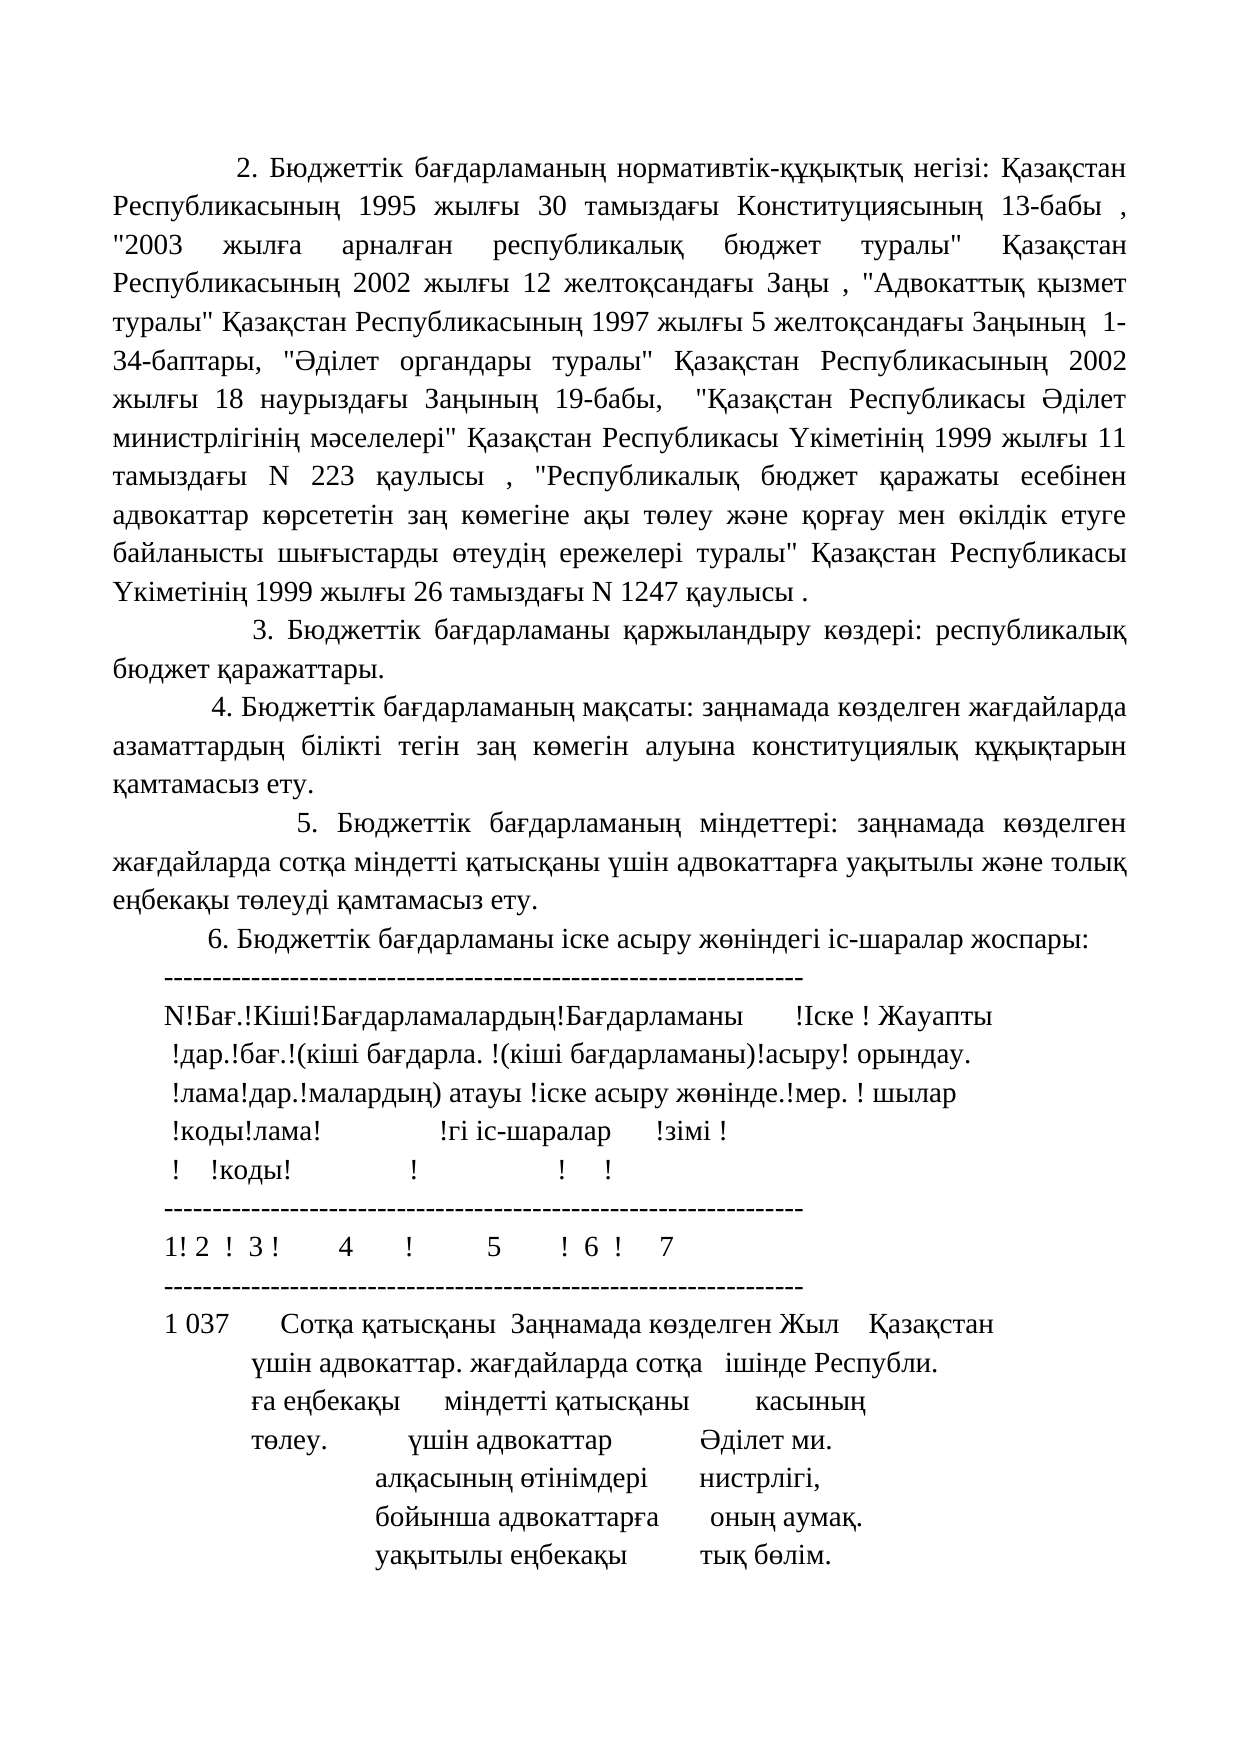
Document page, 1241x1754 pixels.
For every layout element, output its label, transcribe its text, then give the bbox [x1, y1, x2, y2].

text ! !коды! ! ! ! [112, 1152, 1128, 1186]
text уақытылы еңбекақы тық бөлім. [112, 1537, 1128, 1571]
text 3. Бюджеттiк бағдарламаны қаржыландыру көздерi: республикалық бюджет қаражаттары. [112, 612, 1128, 684]
text N!Бағ.!Кіші!Бағдарламалардың!Бағдарламаны !Іске ! Жауапты [112, 998, 1128, 1031]
text үшiн адвокаттар. жағдайларда сотқа ішінде Республи. [112, 1345, 1128, 1378]
text ------------------------------------------------------------------ [112, 1268, 1128, 1301]
text !дар.!бағ.!(кіші бағдарла. !(кіші бағдарламаны)!асыру! орындау. [112, 1036, 1128, 1070]
text ------------------------------------------------------------------ [112, 1191, 1128, 1224]
text алқасының өтiнiмдерi нистрлігі, [112, 1460, 1128, 1494]
text 1 037 Сотқа қатысқаны Заңнамада көзделген Жыл Қазақстан [112, 1306, 1128, 1340]
text 2. Бюджеттiк бағдарламаның нормативтiк-құқықтық негiзi: Қазақстан Республикасының 1995 жылғы 30 тамыздағы Конституциясының 13-бабы , "2003 жылға арналған республикалық бюджет туралы" Қазақстан Республикасының 2002 жылғы 12 желтоқсандағы Заңы , "Адвокаттық қызмет туралы" Қазақстан Республикасының 1997 жылғы 5 желтоқсандағы Заңының 1-34-баптары, "Әдiлет органдары туралы" Қазақстан Республикасының 2002 жылғы 18 наурыздағы Заңының 19-бабы, "Қазақстан Республикасы Әдiлет министрлігінің мәселелерi" Қазақстан Республикасы Үкiметінің 1999 жылғы 11 тамыздағы N 223 қаулысы , "Республикалық бюджет қаражаты есебiнен адвокаттар көрсететiн заң көмегiне ақы төлеу және қорғау мен өкілдiк етуге байланысты шығыстарды өтеудiң ережелерi туралы" Қазақстан Республикасы Yкiметiнiң 1999 жылғы 26 тамыздағы N 1247 қаулысы . [112, 150, 1128, 607]
text !лама!дар.!малардың) атауы !іске асыру жөнінде.!мер. ! шылар [112, 1075, 1128, 1108]
text 4. Бюджеттiк бағдарламаның мақсаты: заңнамада көзделген жағдайларда азаматтардың бiлiктi тегiн заң көмегiн алуына конституциялық құқықтарын қамтамасыз ету. [112, 689, 1128, 800]
text 6. Бюджеттiк бағдарламаны iске асыру жөніндегi iс-шаралар жоспары: [112, 921, 1128, 954]
text ------------------------------------------------------------------ [112, 959, 1128, 993]
text !коды!лама! !гі іс-шаралар !зімі ! [112, 1113, 1128, 1147]
text 1! 2 ! 3 ! 4 ! 5 ! 6 ! 7 [112, 1229, 1128, 1263]
text 5. Бюджеттiк бағдарламаның міндеттерi: заңнамада көзделген жағдайларда сотқа міндетті қатысқаны үшiн адвокаттарға уақытылы және толық еңбекақы төлеудi қамтамасыз ету. [112, 805, 1128, 916]
text бойынша адвокаттарға оның аумақ. [112, 1499, 1128, 1532]
text төлеу. үшiн адвокаттар Әділет ми. [112, 1422, 1128, 1455]
text ға еңбекақы міндеттi қатысқаны касының [112, 1383, 1128, 1417]
